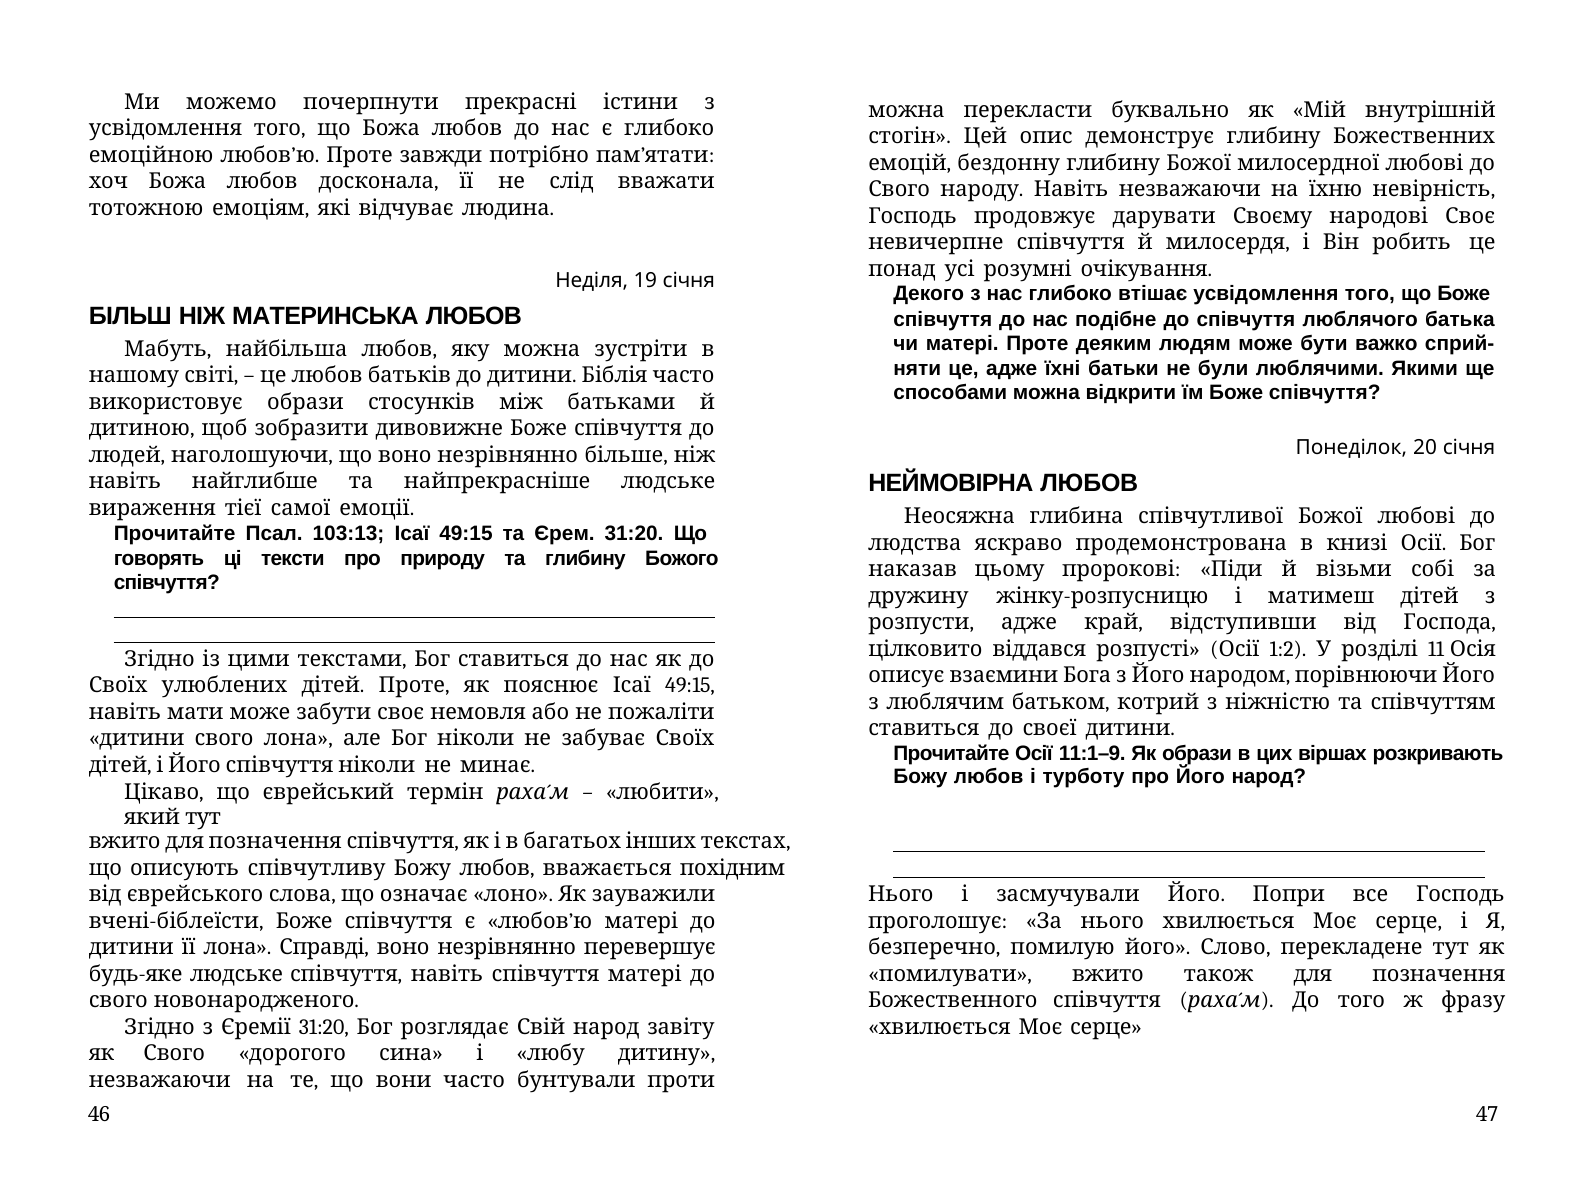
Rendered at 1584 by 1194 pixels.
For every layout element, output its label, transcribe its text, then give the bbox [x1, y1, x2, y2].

text співчуття до нас подібне до співчуття люблячого батька чи матері. Проте деяким людям може бути важко сприй- няти це, адже їхні батьки не були люблячими. Якими ще способами можна відкрити їм Боже співчуття? [893, 306, 1495, 404]
text вжито для позначення співчуття, як і в багатьох інших текстах, що описують співчутливу Божу любов, вважається похідним [88, 829, 1486, 881]
text від єврейського слова, що означає «лоно». Як зауважили вчені-біблеїсти, Боже співчуття є «любов’ю матері до дитини її лона». Справді, воно незрівнянно перевершує будь-яке людське співчуття, навіть співчуття матері до свого новонародженого. [88, 882, 715, 1013]
text Прочитайте Псал. 103:13; Ісаї 49:15 та Єрем. 31:20. Що [113, 522, 719, 544]
text Цікаво, що єврейський термін раха´м – «любити», який тут [124, 779, 719, 829]
subtitle НЕЙМОВІРНА ЛЮБОВ [868, 468, 1509, 497]
text Ми можемо почерпнути прекрасні істини з усвідомлення того, що Божа любов до нас є глибоко емоційною любов’ю. Проте завжди потрібно пам’ятати: хоч Божа любов досконала, її не слід вважати тотожною емоціям, які відчуває людина. [88, 89, 715, 221]
text Згідно із цими текстами, Бог ставиться до нас як до Своїх улюблених дітей. Проте, як пояснює Ісаї 49:15, навіть мати може забути своє немовля або не пожаліти «дитини свого лона», але Бог ніколи не забуває Своїх дітей, і Його співчуття ніколи не минає. [88, 642, 715, 778]
subtitle БІЛЬШ НІЖ МАТЕРИНСЬКА ЛЮБОВ [88, 301, 719, 330]
text говорять ці тексти про природу та глибину Божого співчуття? [113, 546, 719, 593]
text Божу любов і турботу про Його народ? [893, 766, 1509, 788]
text Понеділок, 20 січня [868, 432, 1495, 461]
text Мабуть, найбільша любов, яку можна зустріти в нашому світі, – це любов батьків до дитини. Біблія часто використовує образи стосунків між батьками й дитиною, щоб зобразити дивовижне Боже співчуття до людей, наголошуючи, що воно незрівнянно більше, ніж навіть найглибше та найпрекрасніше людське вираження тієї самої емоції. [88, 337, 715, 521]
text Прочитайте Осії 11:1–9. Як образи в цих віршах розкривають [893, 742, 1509, 764]
text Декого з нас глибоко втішає усвідомлення того, що Боже [893, 283, 1509, 305]
text Згідно з Єремії 31:20, Бог розглядає Свій народ завіту як Свого «дорогого сина» і «любу дитину», незважаючи на те, що вони часто бунтували проти Нього і засмучували Його. Попри все Господь проголошує: «За нього хвилюється Моє серце, і Я, безперечно, помилую його». Слово, перекладене тут як «помилувати», вжито також для позначення Божественного співчуття (раха´м). До того ж фразу «хвилюється Моє серце» [868, 882, 1505, 1040]
text Неосяжна глибина співчутливої Божої любові до людства яскраво продемонстрована в книзі Осії. Бог наказав цьому пророкові: «Піди й візьми собі за дружину жінку-розпусницю і матимеш дітей з розпусти, адже край, відступивши від Господа, цілковито віддався розпусті» (Осії 1:2). У розділі 11 Осія описує взаємини Бога з Його народом, порівнюючи Його з люблячим батьком, котрий з ніжністю та співчуттям ставиться до своєї дитини. [868, 504, 1496, 741]
text Неділя, 19 січня [74, 265, 715, 293]
text Згідно з Єремії 31:20, Бог розглядає Свій народ завіту як Свого «дорогого сина» і «любу дитину», незважаючи на те, що вони часто бунтували проти Нього і засмучували Його. Попри все Господь проголошує: «За нього хвилюється Моє серце, і Я, безперечно, помилую його». Слово, перекладене тут як «помилувати», вжито також для позначення Божественного співчуття (раха´м). До того ж фразу «хвилюється Моє серце» [88, 1014, 715, 1093]
text можна перекласти буквально як «Мій внутрішній стогін». Цей опис демонструє глибину Божественних емоцій, бездонну глибину Божої милосердної любові до Свого народу. Навіть незважаючи на їхню невірність, Господь продовжує дарувати Своєму народові Своє невичерпне співчуття й милосердя, і Він робить це понад усі розумні очікування. [868, 98, 1495, 282]
